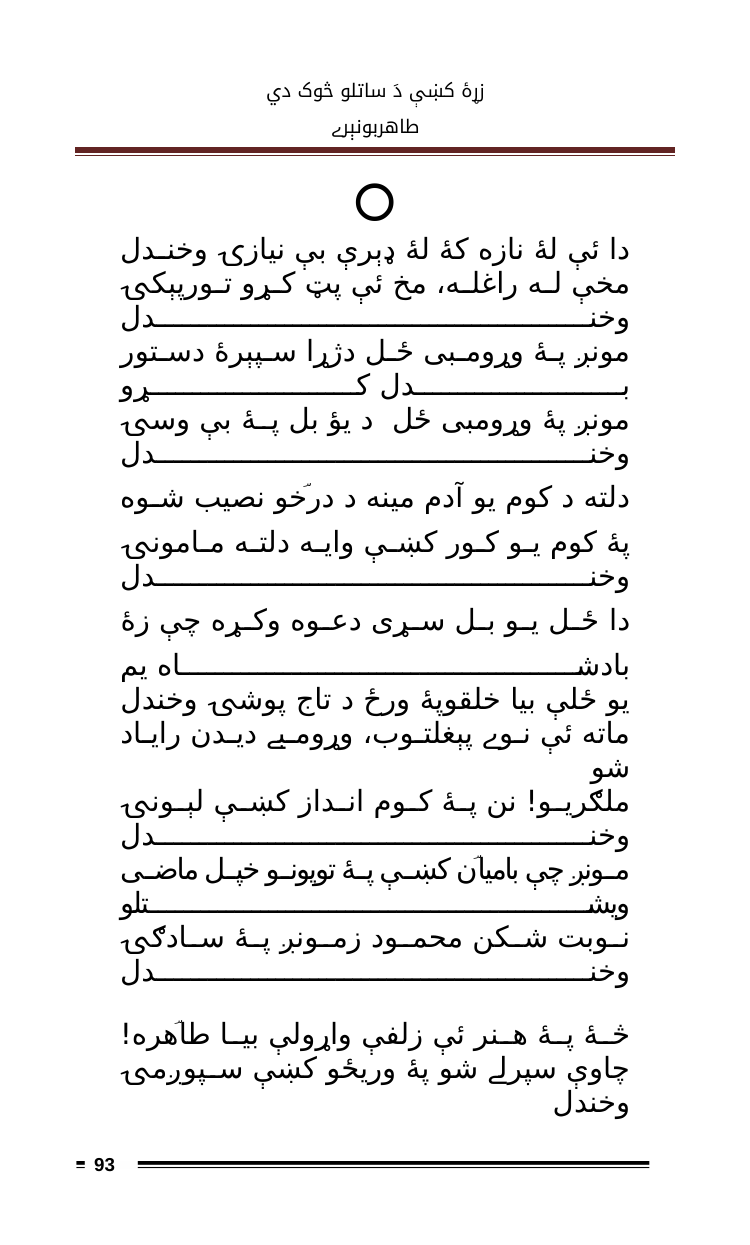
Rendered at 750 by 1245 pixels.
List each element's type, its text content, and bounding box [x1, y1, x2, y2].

picture [76, 1161, 101, 1169]
picture [103, 1161, 111, 1169]
picture [111, 1161, 650, 1169]
text دا ئې لۀ نازه کۀ لۀ ډېرې بې نيازۍ وخندل مخې له راغله، مخ ئې پټ کړو تورپېکۍ وخندل مونږ پۀ وړومبى ځل دژړا سپېرۀ دستور بدل کړو مونږ پۀ وړومبى ځل د يؤ بل پۀ بې وسۍ وخندل دلته د کوم يو آدم مينه د درؔخو نصيب شوه پۀ کوم يو کور کښې وايه دلته مامونۍ وخندل دا ځل يو بل سړى دعوه وکړه چې زۀ بادشاه يم يو ځلې بيا خلقوپۀ ورځ د تاج پوشۍ وخندل ماته ئې نوے پېغلتوب، وړومبے ديدن راياد شو ملګريو! نن پۀ کوم انداز کښې لېونۍ وخندل مونږ چې بامياؔن کښې پۀ توپونو خپل ماضى ويشتلو نوبت شکن محمود زمونږ پۀ سادګۍ وخندل [120, 232, 630, 1017]
text څۀ پۀ هنر ئې زلفې واړولې بيا طاؔهره! چاوې سپرلے شو پۀ وريځو کښې سپوږمۍ وخندل [120, 1017, 630, 1119]
